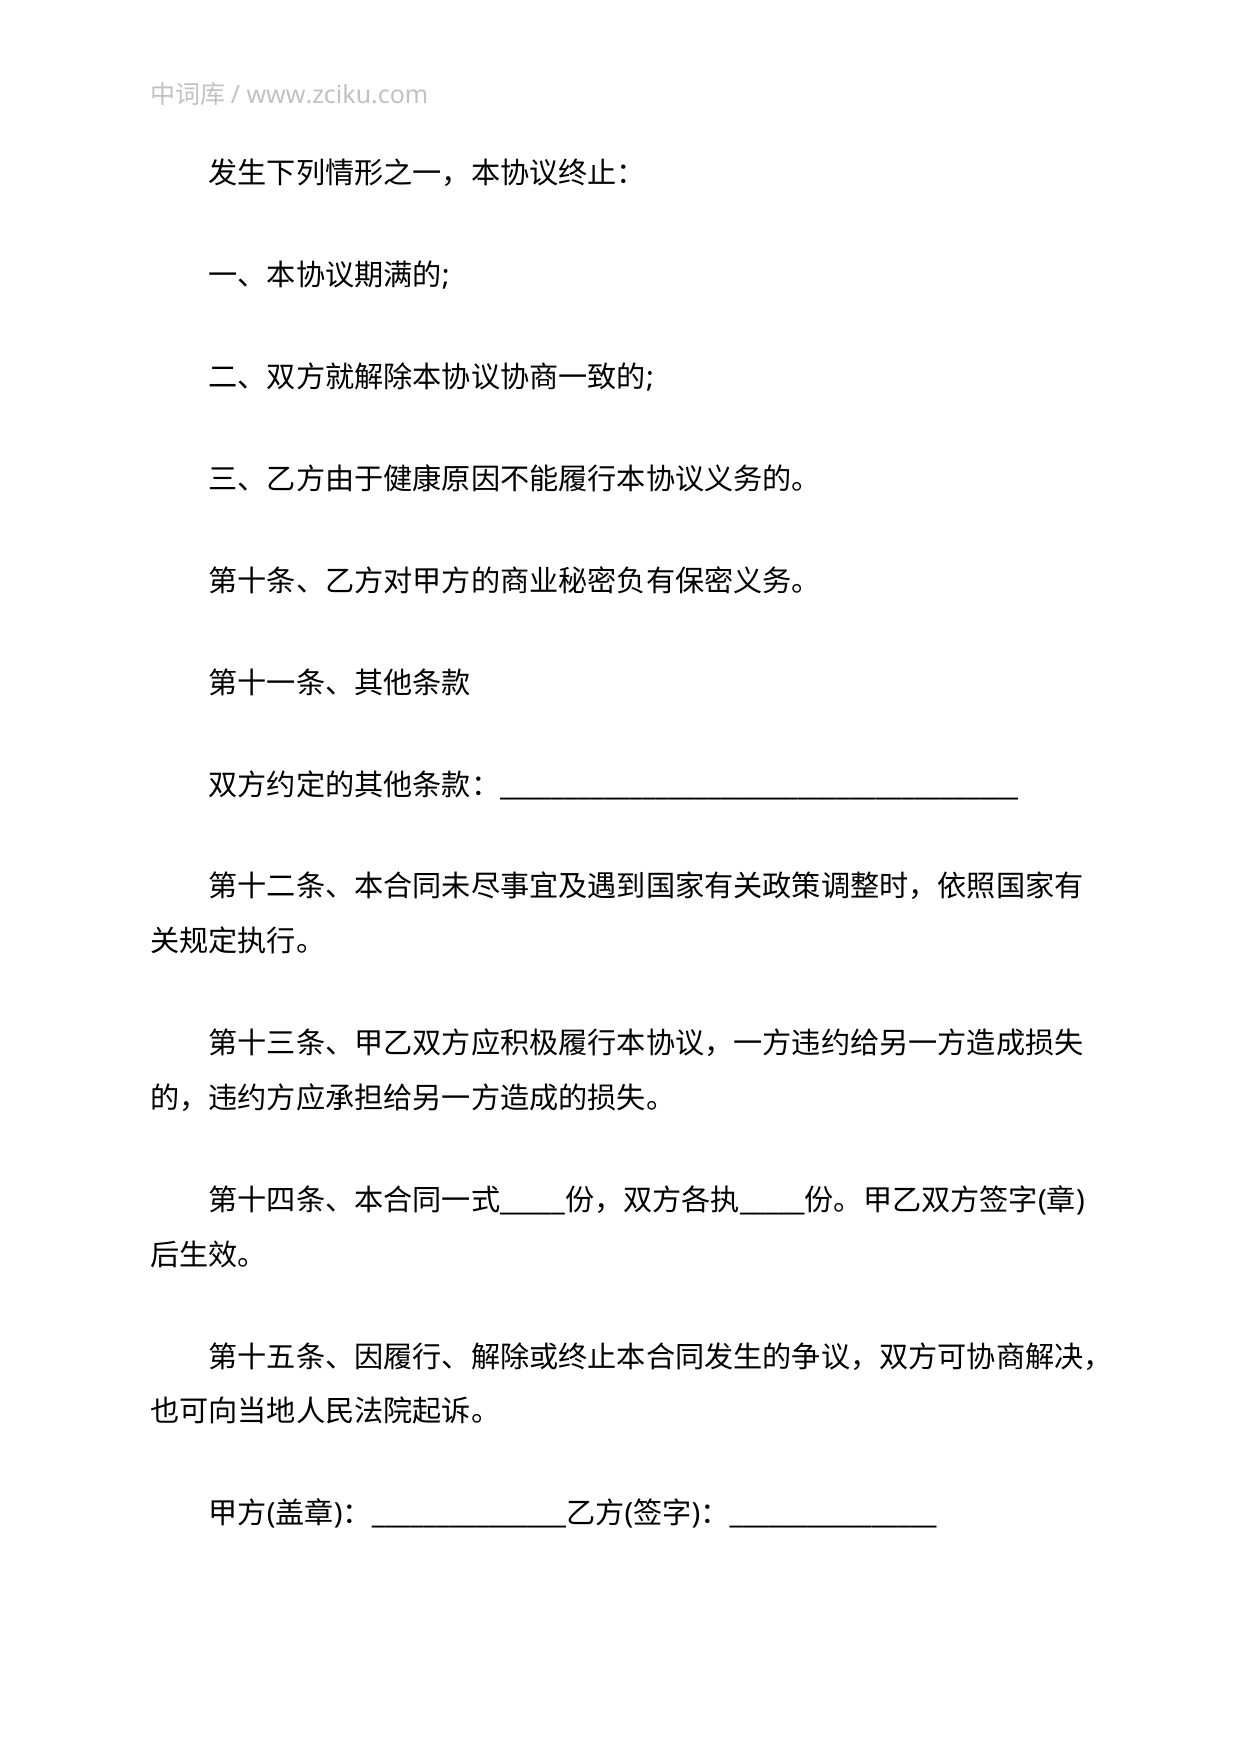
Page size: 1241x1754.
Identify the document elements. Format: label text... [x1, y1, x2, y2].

text 第十条、乙方对甲方的商业秘密负有保密义务。 [150, 557, 1090, 600]
text 一、本协议期满的; [150, 252, 1090, 294]
text 第十一条、其他条款 [150, 659, 1090, 702]
text 第十二条、本合同未尽事宜及遇到国家有关政策调整时，依照国家有关规定执行。 [150, 863, 1090, 960]
text 三、乙方由于健康原因不能履行本协议义务的。 [150, 456, 1090, 498]
text 第十五条、因履行、解除或终止本合同发生的争议，双方可协商解决，也可向当地人民法院起诉。 [150, 1333, 1090, 1430]
text 二、双方就解除本协议协商一致的; [150, 354, 1090, 396]
text 双方约定的其他条款：________________________________________ [150, 761, 1090, 803]
text 第十四条、本合同一式_____份，双方各执_____份。甲乙双方签字(章)后生效。 [150, 1176, 1090, 1274]
text 第十三条、甲乙双方应积极履行本协议，一方违约给另一方造成损失的，违约方应承担给另一方造成的损失。 [150, 1020, 1090, 1117]
text 甲方(盖章)：_______________乙方(签字)：________________ [150, 1490, 1090, 1532]
text 发生下列情形之一，本协议终止： [150, 150, 1090, 192]
